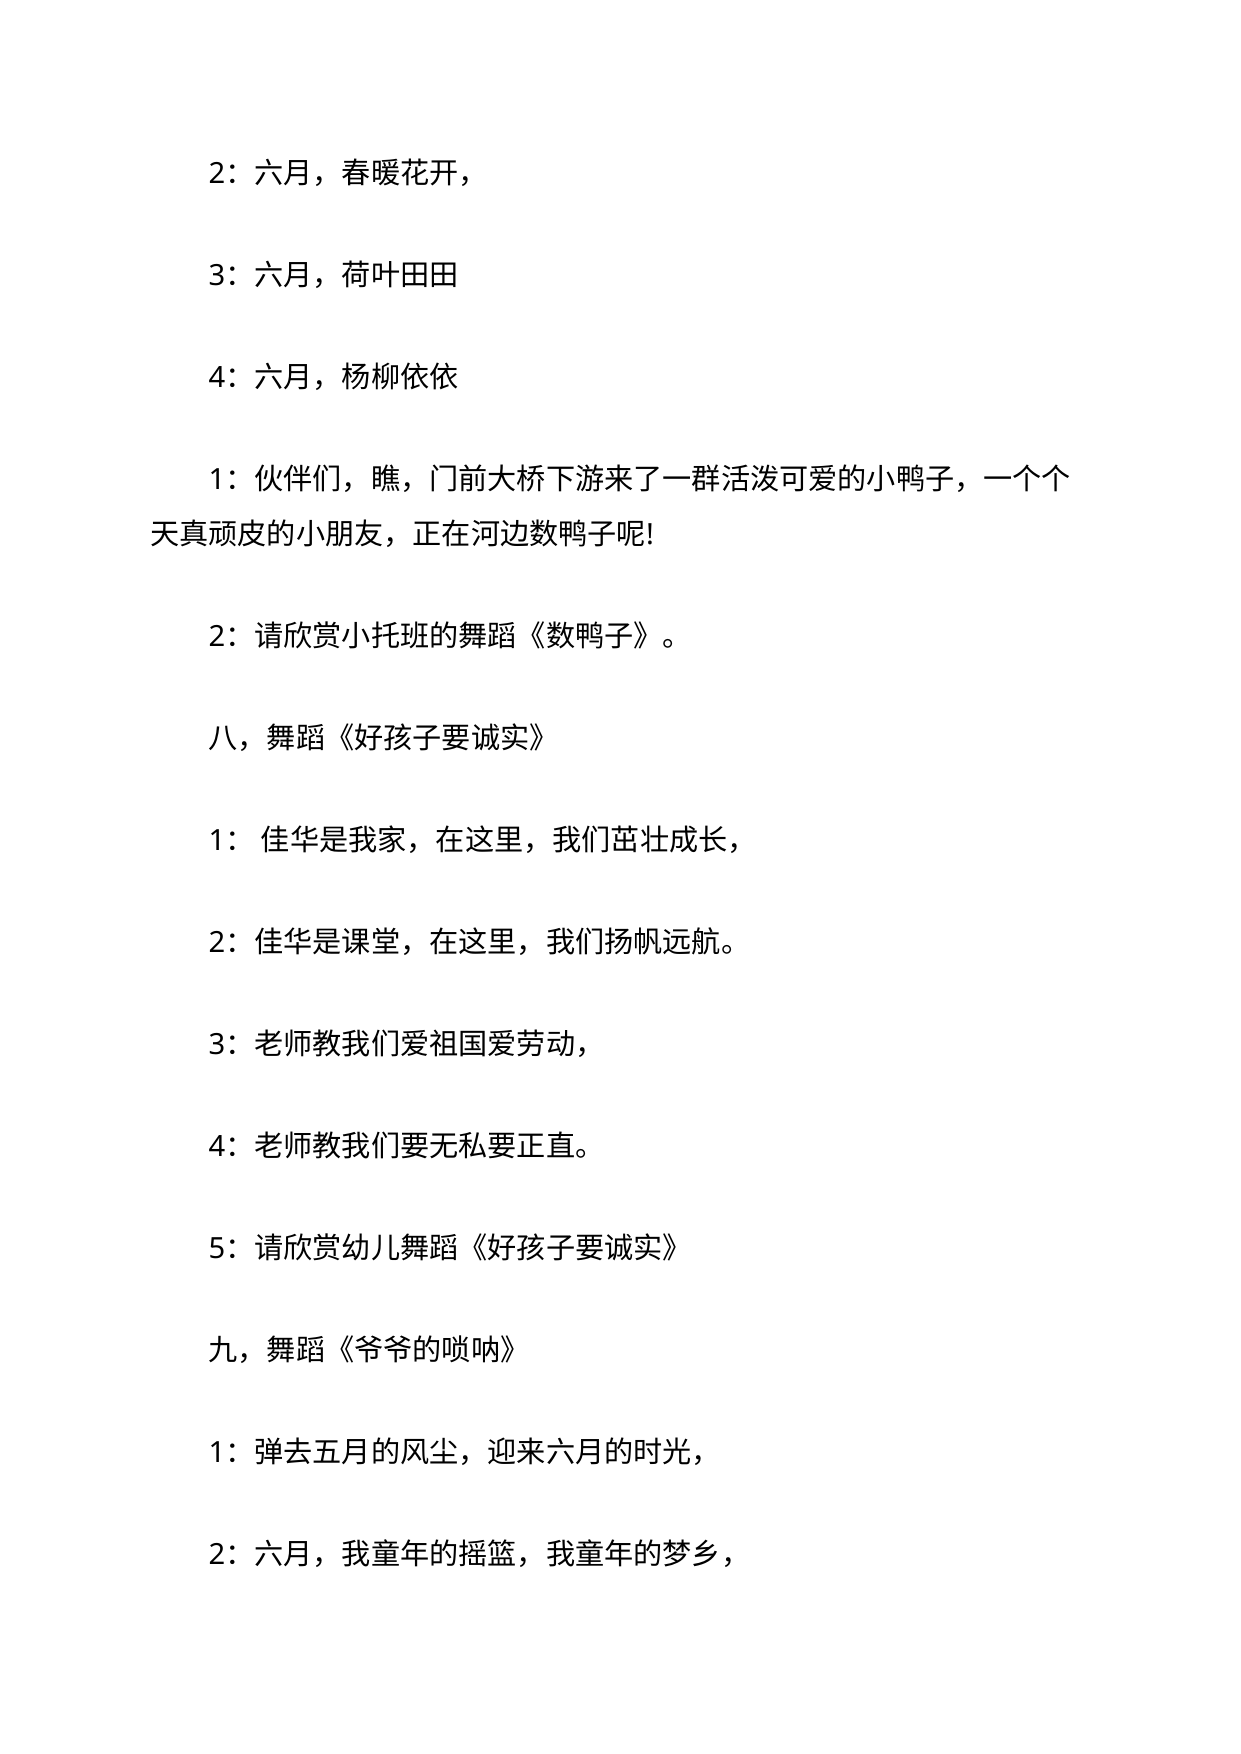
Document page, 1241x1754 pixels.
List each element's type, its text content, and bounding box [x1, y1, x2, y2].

text 4：六月，杨柳依依 [150, 354, 1090, 396]
text 八，舞蹈《好孩子要诚实》 [150, 715, 1090, 757]
text 2：佳华是课堂，在这里，我们扬帆远航。 [150, 919, 1090, 961]
text 1： 佳华是我家，在这里，我们茁壮成长， [150, 817, 1090, 859]
text 5：请欣赏幼儿舞蹈《好孩子要诚实》 [150, 1224, 1090, 1267]
text 2：六月，春暖花开， [150, 150, 1090, 192]
text 九，舞蹈《爷爷的唢呐》 [150, 1327, 1090, 1369]
text 2：请欣赏小托班的舞蹈《数鸭子》。 [150, 613, 1090, 655]
text 3：老师教我们爱祖国爱劳动， [150, 1021, 1090, 1063]
text 4：老师教我们要无私要正直。 [150, 1123, 1090, 1165]
text 3：六月，荷叶田田 [150, 252, 1090, 294]
text 1：伙伴们，瞧，门前大桥下游来了一群活泼可爱的小鸭子，一个个天真顽皮的小朋友，正在河边数鸭子呢! [150, 456, 1090, 553]
text 1：弹去五月的风尘，迎来六月的时光， [150, 1428, 1090, 1471]
text 2：六月，我童年的摇篮，我童年的梦乡， [150, 1530, 1090, 1573]
